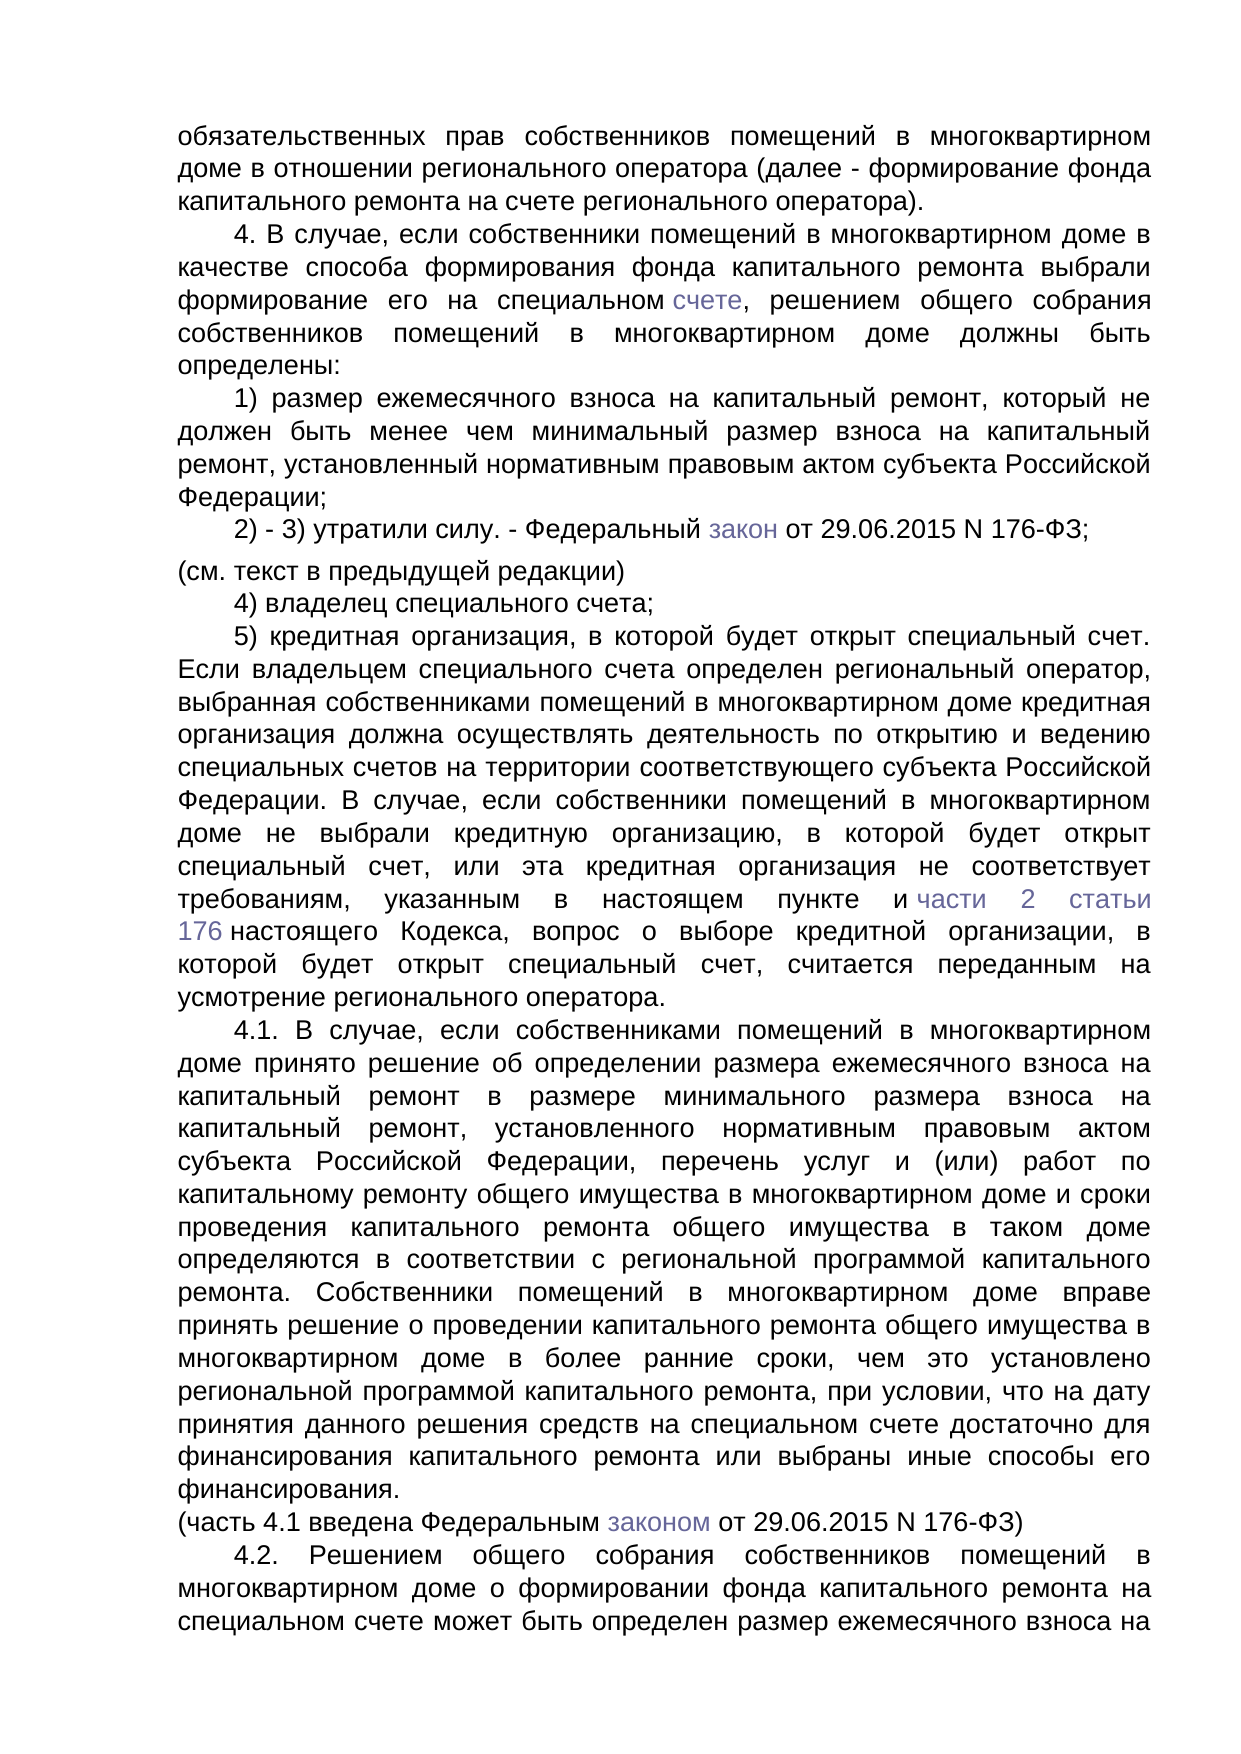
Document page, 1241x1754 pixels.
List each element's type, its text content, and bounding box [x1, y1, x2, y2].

text 4. В случае, если собственники помещений в многоквартирном доме в качестве способа формирования фонда капитального ремонта выбрали формирование его на специальном счете, решением общего собрания собственников помещений в многоквартирном доме должны быть определены: [177, 217, 1152, 381]
text 4.1. В случае, если собственниками помещений в многоквартирном доме принято решение об определении размера ежемесячного взноса на капитальный ремонт в размере минимального размера взноса на капитальный ремонт, установленного нормативным правовым актом субъекта Российской Федерации, перечень услуг и (или) работ по капитальному ремонту общего имущества в многоквартирном доме и сроки проведения капитального ремонта общего имущества в таком доме определяются в соответствии с региональной программой капитального ремонта. Собственники помещений в многоквартирном доме вправе принять решение о проведении капитального ремонта общего имущества в многоквартирном доме в более ранние сроки, чем это установлено региональной программой капитального ремонта, при условии, что на дату принятия данного решения средств на специальном счете достаточно для финансирования капитального ремонта или выбраны иные способы его финансирования. [177, 1012, 1152, 1504]
text 1) размер ежемесячного взноса на капитальный ремонт, который не должен быть менее чем минимальный размер взноса на капитальный ремонт, установленный нормативным правовым актом субъекта Российской Федерации; [177, 381, 1152, 512]
text 2) - 3) утратили силу. - Федеральный закон от 29.06.2015 N 176-ФЗ; [177, 512, 1152, 545]
text 5) кредитная организация, в которой будет открыт специальный счет. Если владельцем специального счета определен региональный оператор, выбранная собственниками помещений в многоквартирном доме кредитная организация должна осуществлять деятельность по открытию и ведению специальных счетов на территории соответствующего субъекта Российской Федерации. В случае, если собственники помещений в многоквартирном доме не выбрали кредитную организацию, в которой будет открыт специальный счет, или эта кредитная организация не соответствует требованиям, указанным в настоящем пункте и части 2 статьи 176 настоящего Кодекса, вопрос о выборе кредитной организации, в которой будет открыт специальный счет, считается переданным на усмотрение регионального оператора. [177, 618, 1152, 1012]
text (часть 4.1 введена Федеральным законом от 29.06.2015 N 176-ФЗ) [177, 1504, 1152, 1537]
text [177, 118, 1152, 217]
text 4) владелец специального счета; [177, 586, 1152, 618]
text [177, 1537, 1152, 1636]
text (см. текст в предыдущей редакции) [177, 545, 1152, 586]
